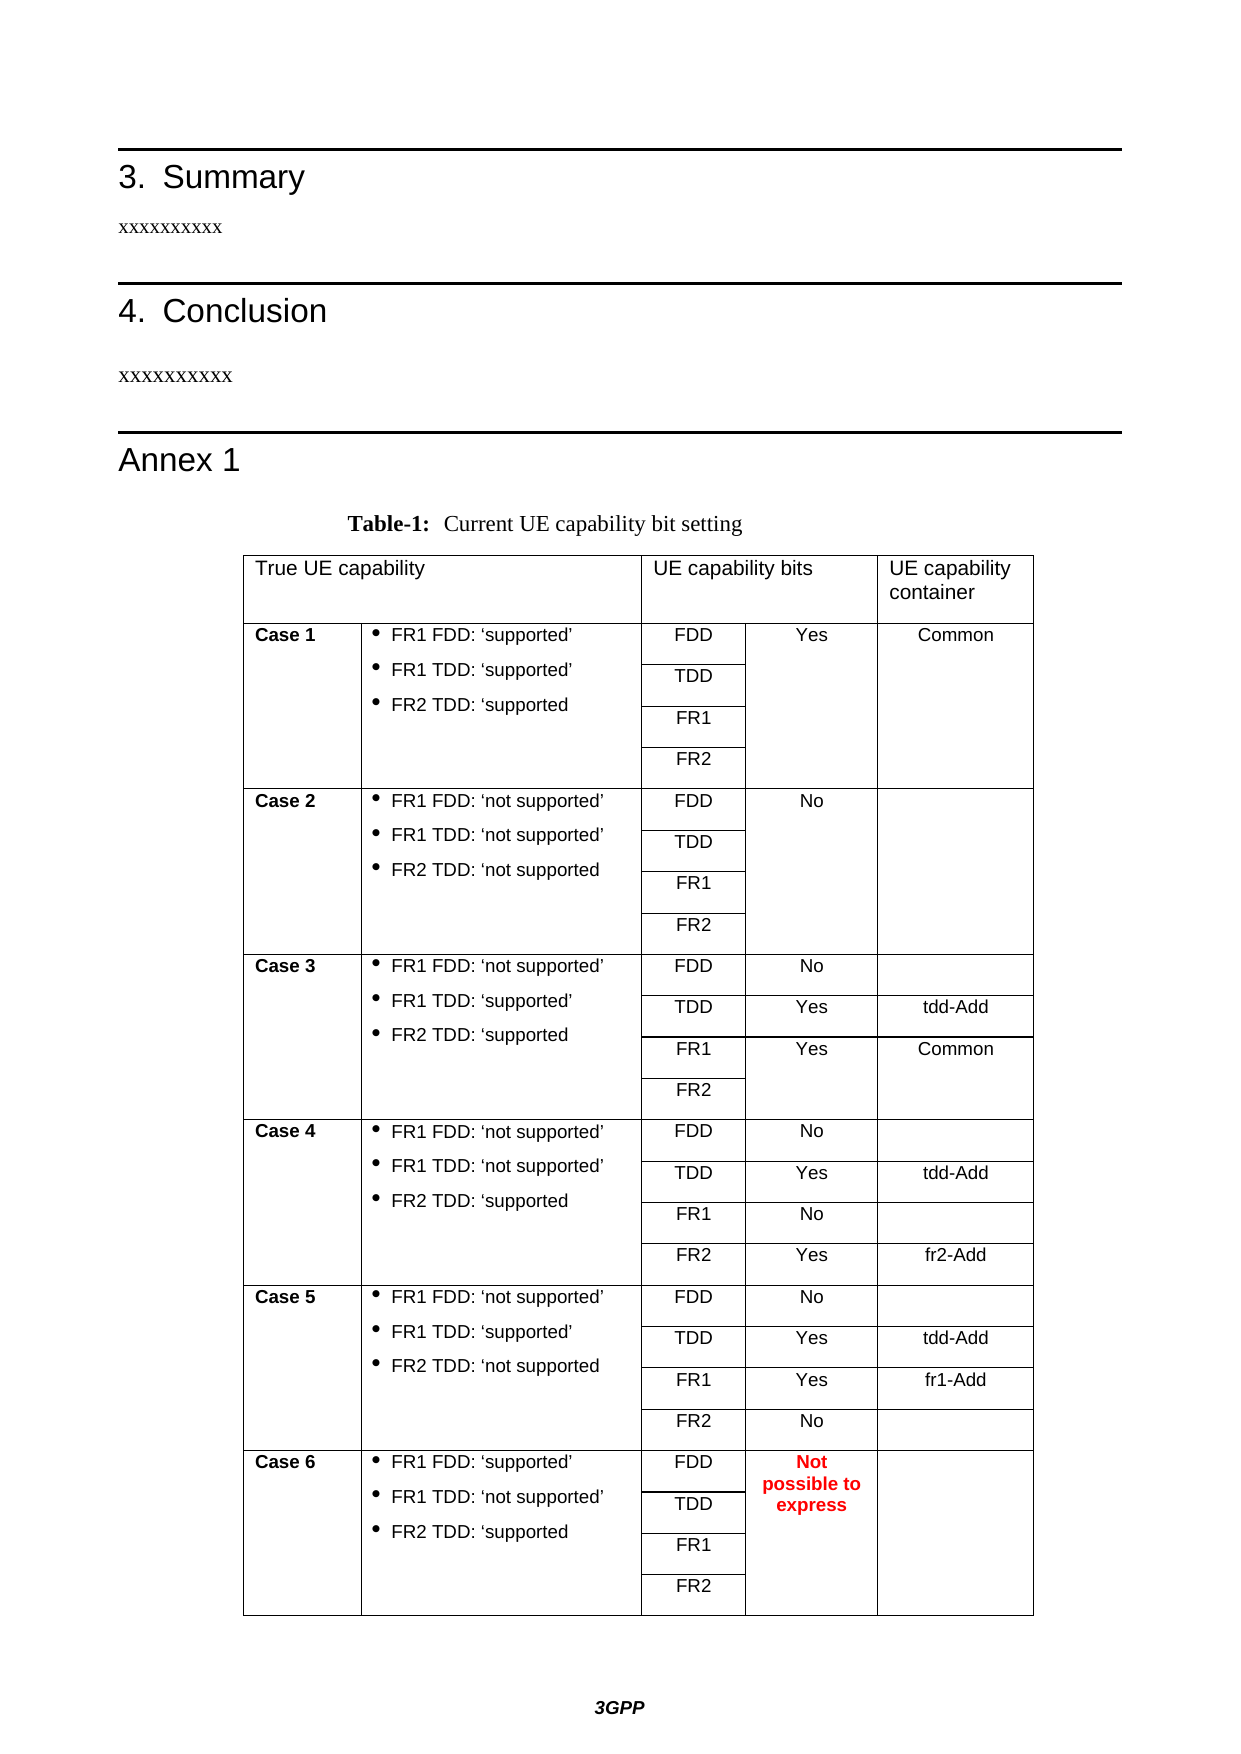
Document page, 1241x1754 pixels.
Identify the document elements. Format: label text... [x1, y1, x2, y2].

table_cell No [746, 1120, 877, 1161]
table_cell Case 4 [244, 1120, 361, 1284]
table_cell TDD [642, 1162, 745, 1202]
table_cell No [746, 955, 877, 995]
table_cell Yes [746, 624, 877, 788]
table_cell Yes [746, 996, 877, 1036]
table_cell Case 5 [244, 1286, 361, 1450]
table_cell FR1 FDD: ‘not supported’ FR1 TDD: ‘not supported’ FR2 TDD: ‘supported [362, 1120, 641, 1284]
table_cell FR1 [642, 1038, 745, 1078]
table_cell No [746, 789, 877, 954]
table_cell FR2 [642, 1410, 745, 1450]
table_cell Case 2 [244, 789, 361, 954]
table_cell FR2 [642, 914, 745, 954]
table_cell No [746, 1410, 877, 1450]
table_cell TDD [642, 996, 745, 1036]
table_cell FR2 [642, 1244, 745, 1284]
table_cell [878, 789, 1033, 954]
text Table-1: Current UE capability bit setting [347, 510, 1122, 536]
table_cell Yes [746, 1038, 877, 1119]
table_cell Not possible to express [746, 1451, 877, 1615]
table_cell FR1 FDD: ‘not supported’ FR1 TDD: ‘not supported’ FR2 TDD: ‘not supported [362, 789, 641, 954]
table_cell tdd-Add [878, 1162, 1033, 1202]
table_cell FR1 [642, 1368, 745, 1409]
table_cell FR2 [642, 1575, 745, 1615]
subtitle Summary [118, 151, 1122, 195]
table_cell FDD [642, 789, 745, 830]
table_cell FR1 [642, 707, 745, 747]
table_cell Yes [746, 1162, 877, 1202]
table_cell Yes [746, 1244, 877, 1284]
table_cell [878, 1410, 1033, 1450]
text xxxxxxxxxx [118, 214, 1122, 238]
table_cell Common [878, 1038, 1033, 1119]
table_cell TDD [642, 1493, 745, 1533]
table_cell TDD [642, 665, 745, 706]
table_cell FDD [642, 955, 745, 995]
table_header True UE capability [244, 556, 641, 623]
text xxxxxxxxxx [118, 361, 1122, 387]
table_cell FR2 [642, 748, 745, 788]
table_cell [878, 1120, 1033, 1161]
table_cell FR1 FDD: ‘supported’ FR1 TDD: ‘supported’ FR2 TDD: ‘supported [362, 624, 641, 788]
table_cell FR1 [642, 1534, 745, 1574]
table_cell No [746, 1203, 877, 1243]
table_cell No [746, 1286, 877, 1326]
table_cell [878, 1451, 1033, 1615]
table_cell FR1 FDD: ‘not supported’ FR1 TDD: ‘supported’ FR2 TDD: ‘not supported [362, 1286, 641, 1450]
table_cell tdd-Add [878, 996, 1033, 1036]
table_cell Common [878, 624, 1033, 788]
table_cell FDD [642, 1451, 745, 1491]
table_cell Yes [746, 1368, 877, 1409]
table_cell FR1 [642, 872, 745, 912]
table_cell fr2-Add [878, 1244, 1033, 1284]
table_cell TDD [642, 831, 745, 871]
table_cell tdd-Add [878, 1327, 1033, 1367]
table_cell fr1-Add [878, 1368, 1033, 1409]
table_cell TDD [642, 1327, 745, 1367]
table_cell FR2 [642, 1079, 745, 1119]
subtitle Conclusion [118, 285, 1122, 330]
table_cell FR1 FDD: ‘supported’ FR1 TDD: ‘not supported’ FR2 TDD: ‘supported [362, 1451, 641, 1615]
subtitle Annex 1 [118, 434, 1122, 479]
table_cell Case 6 [244, 1451, 361, 1615]
table_cell Case 3 [244, 955, 361, 1119]
table_header UE capability container [878, 556, 1033, 623]
table_cell Yes [746, 1327, 877, 1367]
table_cell FDD [642, 1120, 745, 1161]
table_cell [878, 1203, 1033, 1243]
table_cell FDD [642, 1286, 745, 1326]
table_cell [878, 1286, 1033, 1326]
table_cell [878, 955, 1033, 995]
table_cell FR1 FDD: ‘not supported’ FR1 TDD: ‘supported’ FR2 TDD: ‘supported [362, 955, 641, 1119]
table_header UE capability bits [642, 556, 877, 623]
table_cell FDD [642, 624, 745, 664]
table_cell FR1 [642, 1203, 745, 1243]
table_cell Case 1 [244, 624, 361, 788]
